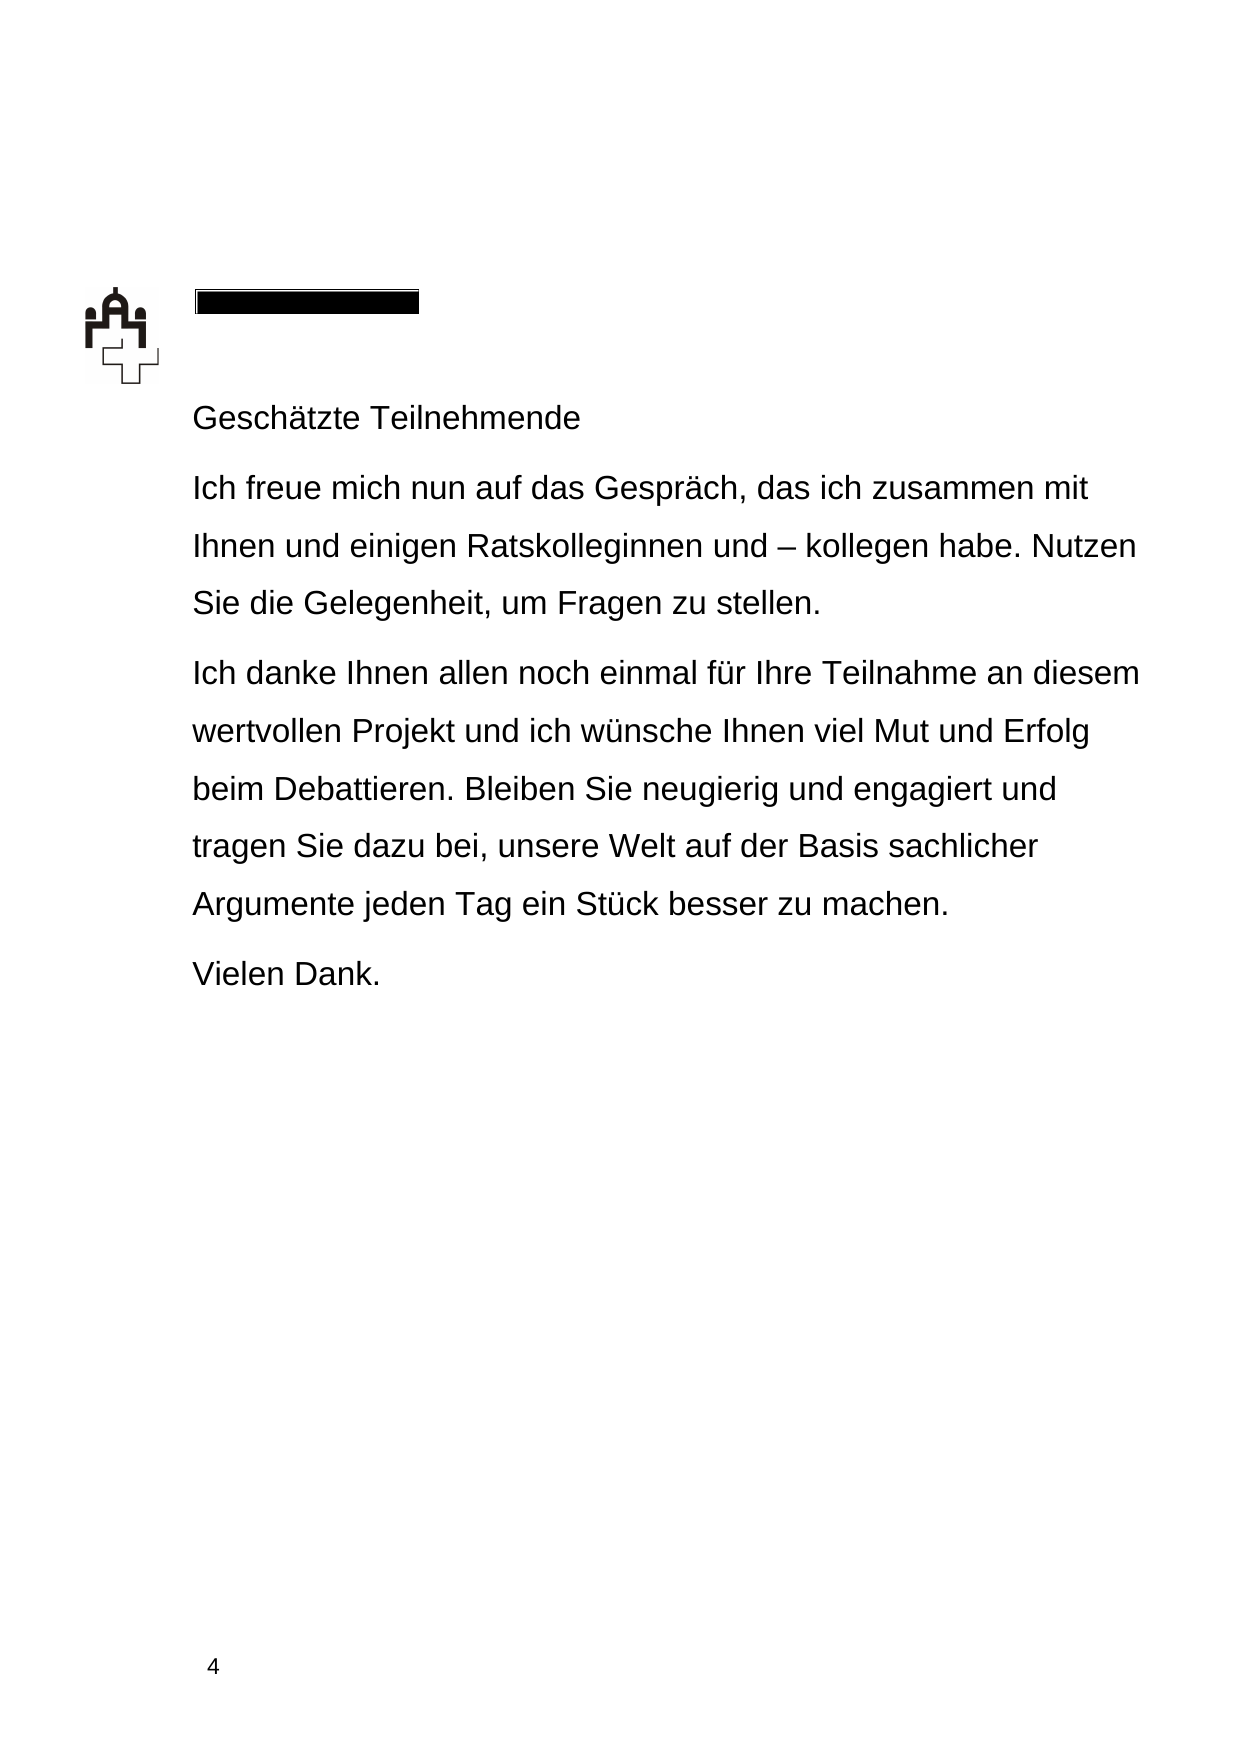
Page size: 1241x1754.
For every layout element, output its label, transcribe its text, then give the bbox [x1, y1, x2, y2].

picture [85, 287, 159, 384]
text Vielen Dank. [192, 954, 1152, 992]
text Ich freue mich nun auf das Gespräch, das ich zusammen mit Ihnen und einigen Ratskolleginnen und – kollegen habe. Nutzen Sie die Gelegenheit, um Fragen zu stellen. [192, 468, 1152, 622]
text Geschätzte Teilnehmende [192, 398, 1152, 436]
text Ich danke Ihnen allen noch einmal für Ihre Teilnahme an diesem wertvollen Projekt und ich wünsche Ihnen viel Mut und Erfolg beim Debattieren. Bleiben Sie neugierig und engagiert und tragen Sie dazu bei, unsere Welt auf der Basis sachlicher Argumente jeden Tag ein Stück besser zu machen. [192, 653, 1152, 922]
